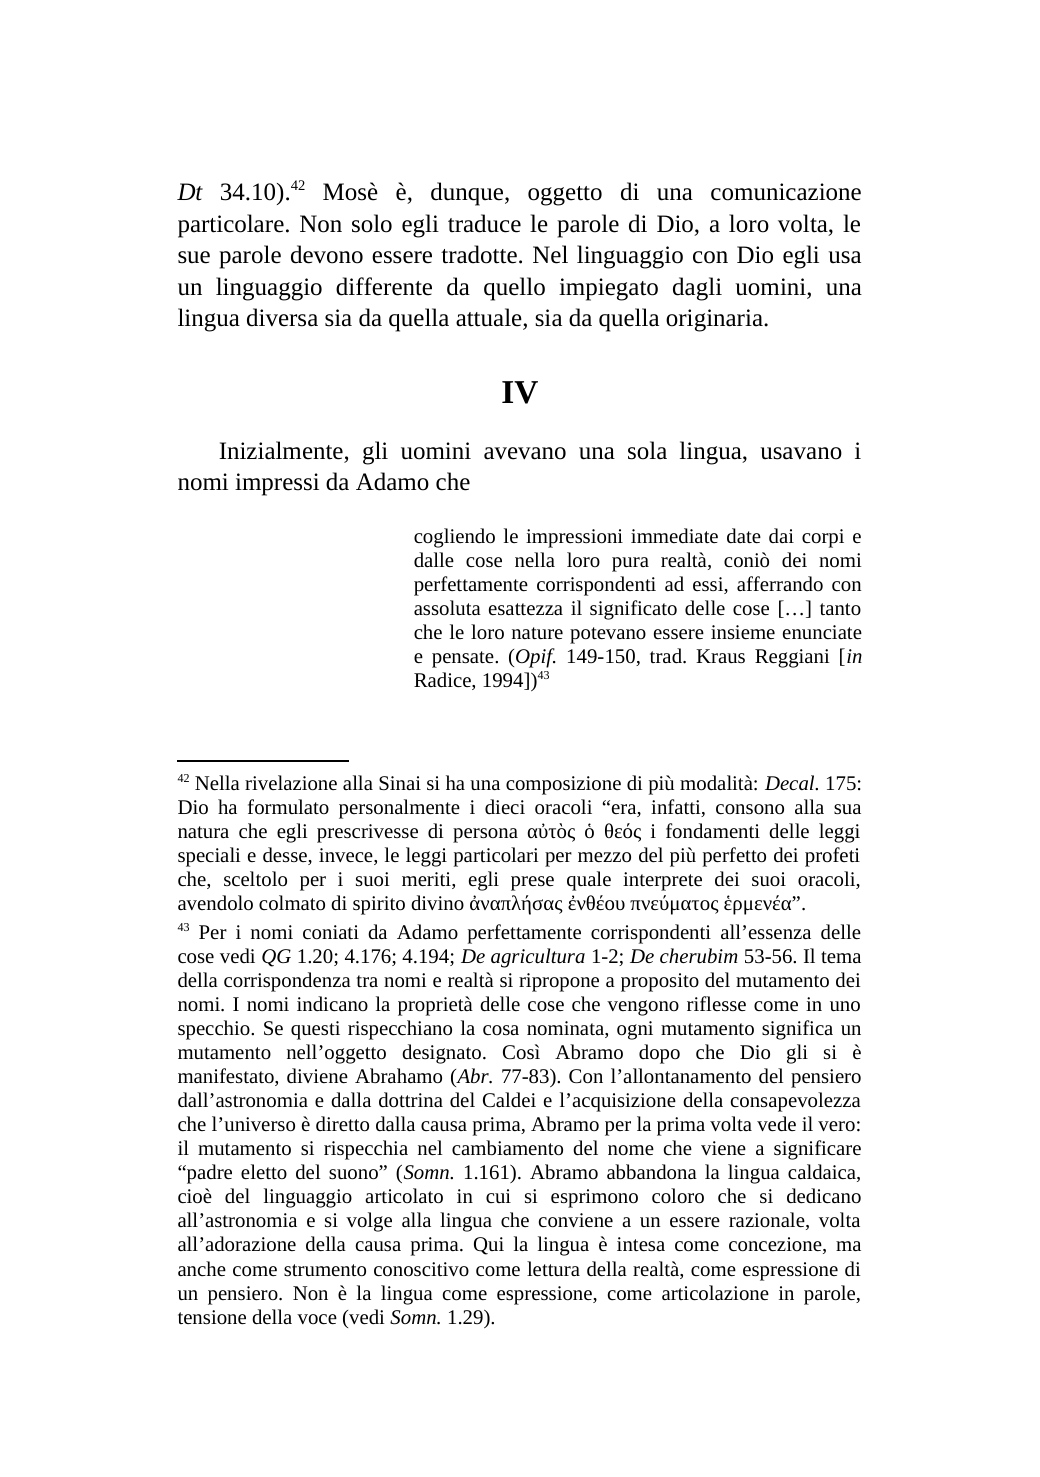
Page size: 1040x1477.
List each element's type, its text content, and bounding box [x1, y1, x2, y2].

text Dio ispira le cose che vengono dette e dirige il discorso. Così anche Balaam quando vorrebbe maledire è costretto a benedire, è strumento involontario delle parole di Dio. Posseduto da Dio parla dopo aver avuto una “chiara visione di Dio”, grazie agli occhi dell’anima. A lui le parole sono suggerite ed egli profetizza senza comprendere nulla, quasi fosse uscito di senno, senza riferire nulla di suo, ma ispirato dalla divinità. Il termine impiegato ad indicare l’azione divina di suggerire, ὑποβάλλειν, è il medesimo usato a proposito dell’ispirazione dei Settanta a Mos. 2.37 e di Mosè e Aronne a Migr. 80-81. Vi è, però, una differenza tra la comunicazione a Mosè che si esprime noeticamente e l’ispirazione ai Settanta, già “tradotta” in nomi e verbi. Non è ben chiaro a che livello si pongano, in questa distinzione, gli oracoli trasmessi ai profeti. Come ben ha chiarito Wolfson, le profezie possono essere di tre tipi: profezie attraverso il pneuma divino, attraverso la voce divina, attraverso gli angeli. Molte profezie avvengono anche attraverso sogni. Particolarmente significative per il nostro discorso le profezie espresse da Dio personalmente ἐκ προσώπου τοῦ θεοῦ (Mos. 2.188) alla cui base stanno vari riferimenti biblici: a Mosé Dio ha parlato bocca a bocca (Num. 12.8), faccia a faccia (Es 33.11; Dt 34.10). Mosè è, dunque, oggetto di una comunicazione particolare. Non solo egli traduce le parole di Dio, a loro volta, le sue parole devono essere tradotte. Nel linguaggio con Dio egli usa un linguaggio differente da quello impiegato dagli uomini, una lingua diversa sia da quella attuale, sia da quella originaria. [177, 177, 862, 332]
subtitle IV [177, 372, 862, 411]
text cogliendo le impressioni immediate date dai corpi e dalle cose nella loro pura realtà, coniò dei nomi perfettamente corrispondenti ad essi, afferrando con assoluta esattezza il significato delle cose […] tanto che le loro nature potevano essere insieme enunciate e pensate. (Opif. 149-150, trad. Kraus Reggiani [in Radice, 1994]) [413, 524, 862, 692]
text Inizialmente, gli uomini avevano una sola lingua, usavano i nomi impressi da Adamo che [177, 436, 862, 496]
